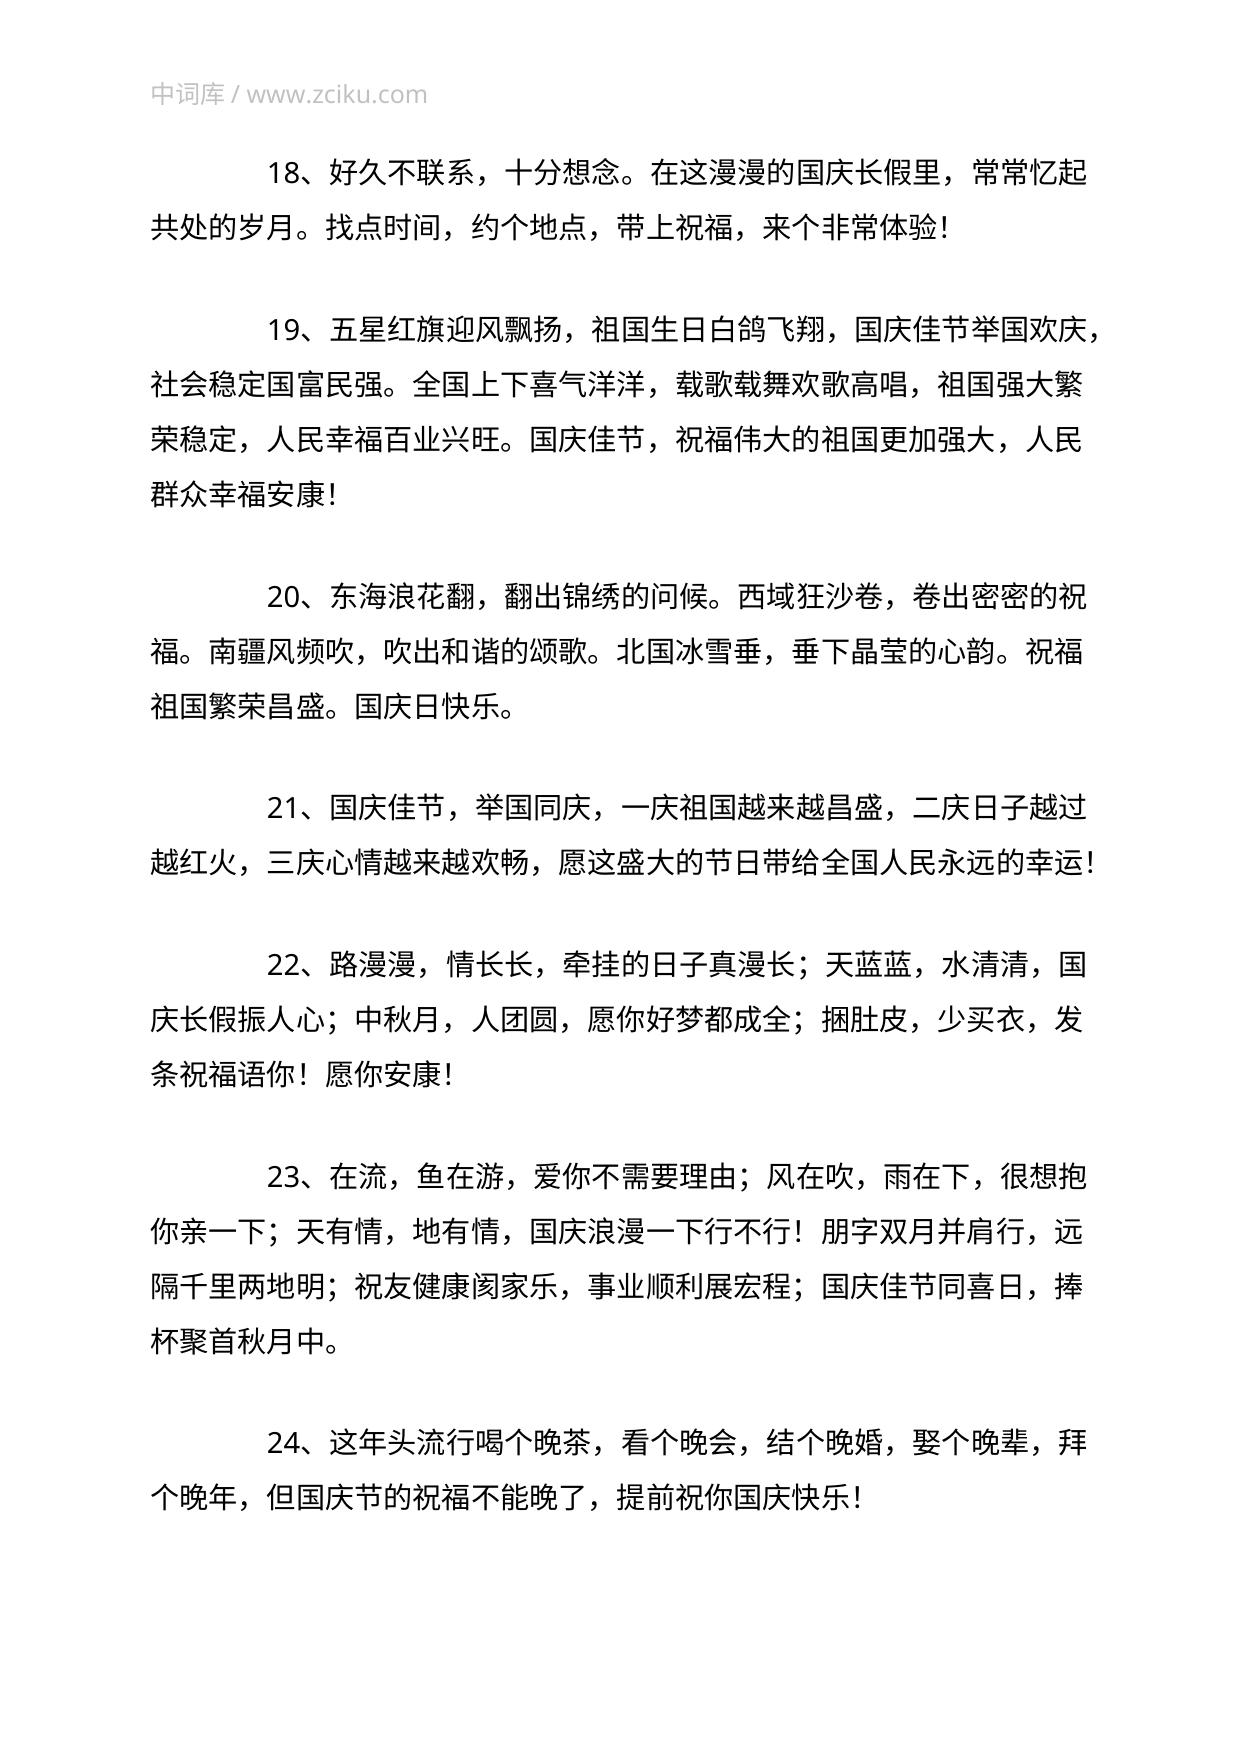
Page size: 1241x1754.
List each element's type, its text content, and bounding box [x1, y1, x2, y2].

text 22、路漫漫，情长长，牵挂的日子真漫长；天蓝蓝，水清清，国庆长假振人心；中秋月，人团圆，愿你好梦都成全；捆肚皮，少买衣，发条祝福语你！愿你安康！ [150, 942, 1090, 1094]
text 19、五星红旗迎风飘扬，祖国生日白鸽飞翔，国庆佳节举国欢庆，社会稳定国富民强。全国上下喜气洋洋，载歌载舞欢歌高唱，祖国强大繁荣稳定，人民幸福百业兴旺。国庆佳节，祝福伟大的祖国更加强大，人民群众幸福安康！ [150, 307, 1090, 514]
text 23、在流，鱼在游，爱你不需要理由；风在吹，雨在下，很想抱你亲一下；天有情，地有情，国庆浪漫一下行不行！朋字双月并肩行，远隔千里两地明；祝友健康阂家乐，事业顺利展宏程；国庆佳节同喜日，捧杯聚首秋月中。 [150, 1153, 1090, 1361]
text 24、这年头流行喝个晚茶，看个晚会，结个晚婚，娶个晚辈，拜个晚年，但国庆节的祝福不能晚了，提前祝你国庆快乐！ [150, 1420, 1090, 1517]
text 20、东海浪花翻，翻出锦绣的问候。西域狂沙卷，卷出密密的祝福。南疆风频吹，吹出和谐的颂歌。北国冰雪垂，垂下晶莹的心韵。祝福祖国繁荣昌盛。国庆日快乐。 [150, 573, 1090, 726]
text 21、国庆佳节，举国同庆，一庆祖国越来越昌盛，二庆日子越过越红火，三庆心情越来越欢畅，愿这盛大的节日带给全国人民永远的幸运！ [150, 785, 1090, 882]
text 18、好久不联系，十分想念。在这漫漫的国庆长假里，常常忆起共处的岁月。找点时间，约个地点，带上祝福，来个非常体验！ [150, 150, 1090, 247]
